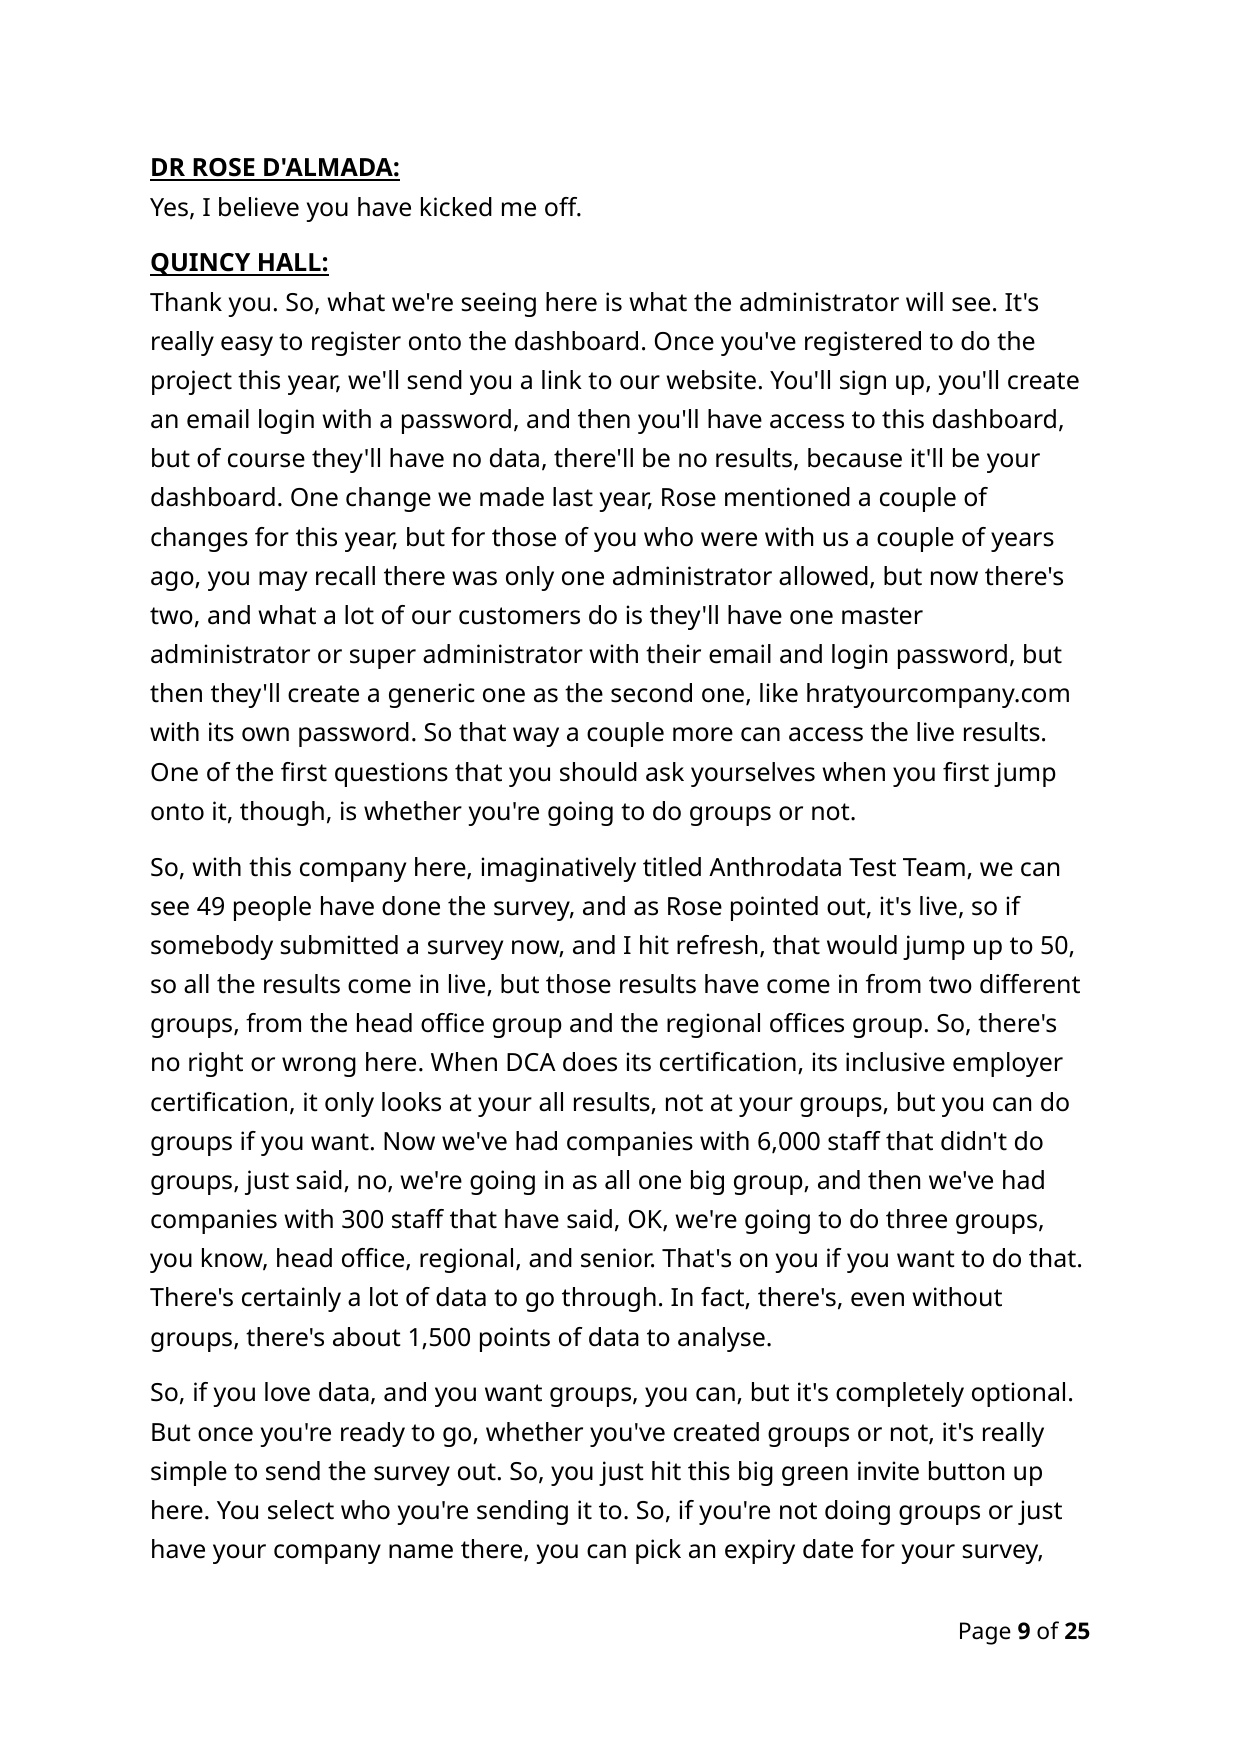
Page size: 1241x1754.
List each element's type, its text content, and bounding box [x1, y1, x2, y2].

text So, with this company here, imaginatively titled Anthrodata Test Team, we can see 49 people have done the survey, and as Rose pointed out, it's live, so if somebody submitted a survey now, and I hit refresh, that would jump up to 50, so all the results come in live, but those results have come in from two different groups, from the head office group and the regional offices group. So, there's no right or wrong here. When DCA does its certification, its inclusive employer certification, it only looks at your all results, not at your groups, but you can do groups if you want. Now we've had companies with 6,000 staff that didn't do groups, just said, no, we're going in as all one big group, and then we've had companies with 300 staff that have said, OK, we're going to do three groups, you know, head office, regional, and senior. That's on you if you want to do that. There's certainly a lot of data to go through. In fact, there's, even without groups, there's about 1,500 points of data to analyse. [150, 849, 1090, 1353]
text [150, 1375, 1090, 1566]
text QUINCY HALL: Thank you. So, what we're seeing here is what the administrator will see. It's really easy to register onto the dashboard. Once you've registered to do the project this year, we'll send you a link to our website. You'll sign up, you'll create an email login with a password, and then you'll have access to this dashboard, but of course they'll have no data, there'll be no results, because it'll be your dashboard. One change we made last year, Rose mentioned a couple of changes for this year, but for those of you who were with us a couple of years ago, you may recall there was only one administrator allowed, but now there's two, and what a lot of our customers do is they'll have one master administrator or super administrator with their email and login password, but then they'll create a generic one as the second one, like hratyourcompany.com with its own password. So that way a couple more can access the live results. One of the first questions that you should ask yourselves when you first jump onto it, though, is whether you're going to do groups or not. [150, 245, 1090, 827]
text DR ROSE D'ALMADA: Yes, I believe you have kicked me off. [150, 150, 1090, 223]
